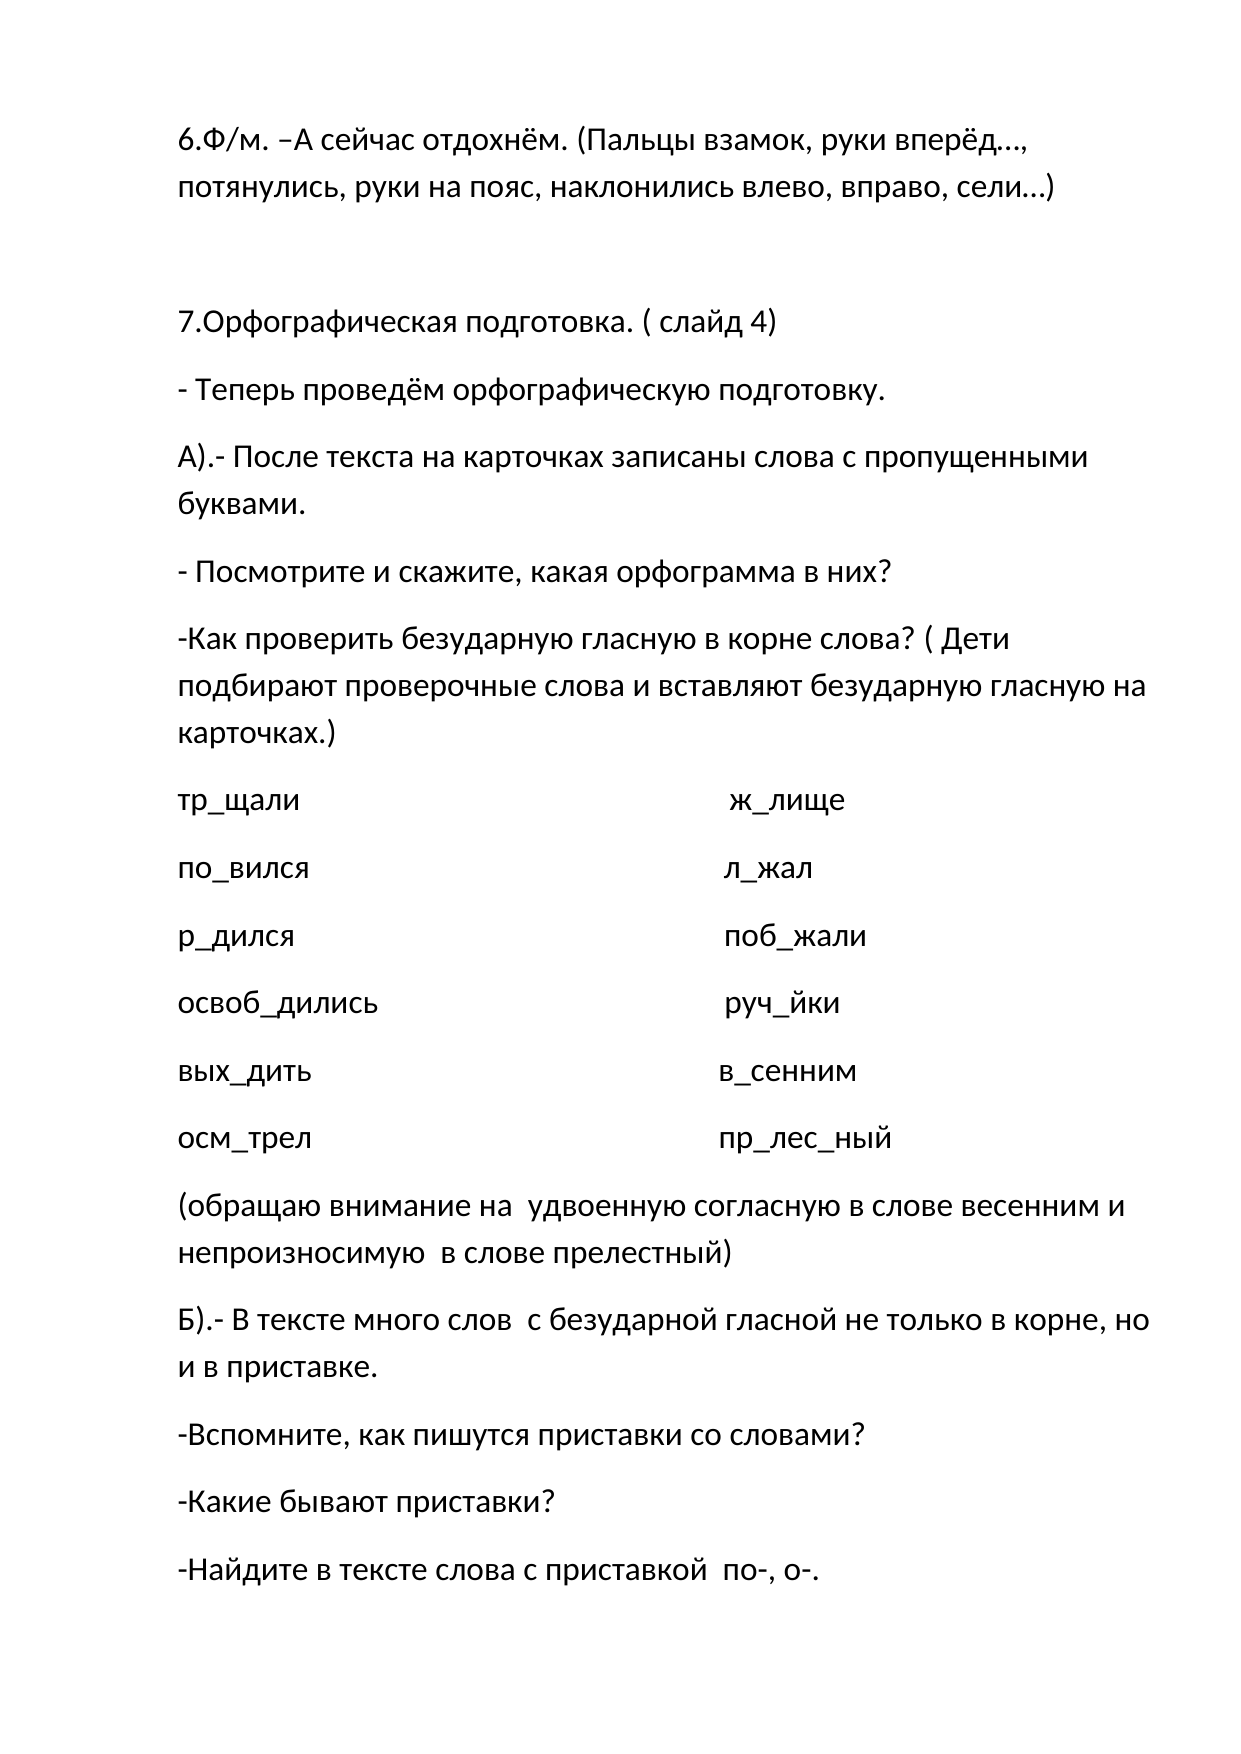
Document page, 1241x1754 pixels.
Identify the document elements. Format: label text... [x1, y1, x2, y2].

text -Как проверить безударную гласную в корне слова? ( Дети подбирают проверочные слова и вставляют безударную гласную на карточках.) [177, 617, 1152, 752]
text по_вился л_жал [177, 846, 1152, 887]
text освоб_дились руч_йки [177, 981, 1152, 1022]
text Б).- В тексте много слов с безударной гласной не только в корне, но и в приставке. [177, 1298, 1152, 1386]
text -Какие бывают приставки? [177, 1480, 1152, 1521]
text вых_дить в_сенним [177, 1049, 1152, 1089]
text - Посмотрите и скажите, какая орфограмма в них? [177, 550, 1152, 590]
text р_дился поб_жали [177, 914, 1152, 954]
text -Найдите в тексте слова с приставкой по-, о-. [177, 1548, 1152, 1589]
text тр_щали ж_лище [177, 778, 1152, 819]
text (обращаю внимание на удвоенную согласную в слове весенним и непроизносимую в слове прелестный) [177, 1184, 1152, 1272]
text 7.Орфографическая подготовка. ( слайд 4) [177, 300, 1152, 341]
text - Теперь проведём орфографическую подготовку. [177, 368, 1152, 408]
text 6.Ф/м. –А сейчас отдохнём. (Пальцы взамок, руки вперёд…, потянулись, руки на пояс, наклонились влево, вправо, сели…) [177, 118, 1152, 206]
text А).- После текста на карточках записаны слова с пропущенными буквами. [177, 435, 1152, 523]
text -Вспомните, как пишутся приставки со словами? [177, 1413, 1152, 1453]
text осм_трел пр_лес_ный [177, 1116, 1152, 1157]
